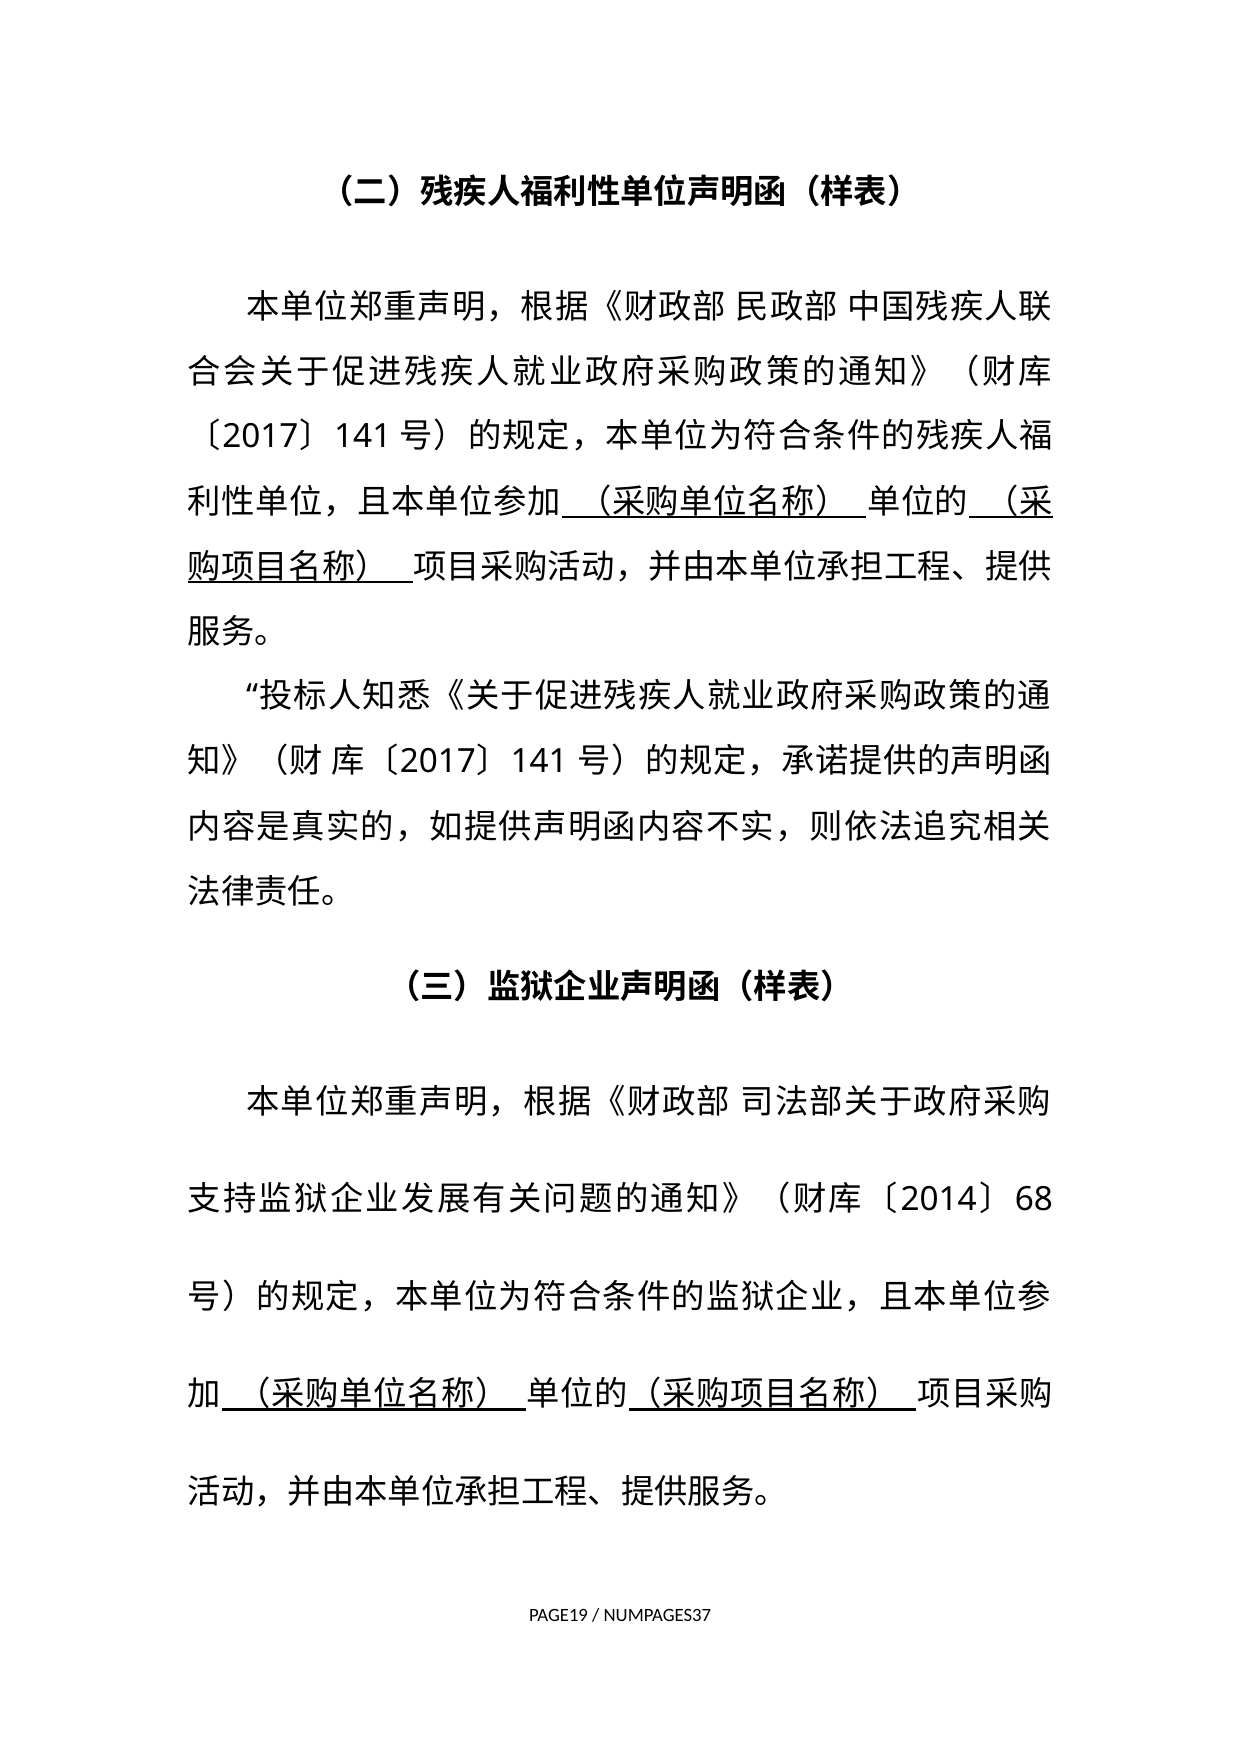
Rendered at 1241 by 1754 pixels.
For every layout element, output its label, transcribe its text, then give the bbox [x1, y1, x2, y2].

text 本单位郑重声明，根据《财政部 民政部 中国残疾人联合会关于促进残疾人就业政府采购政策的通知》（财库〔2017〕141号）的规定，本单位为符合条件的残疾人福利性单位，且本单位参加 （采购单位名称） 单位的 （采购项目名称） 项目采购活动，并由本单位承担工程、提供服务。 [187, 271, 1053, 661]
list （三）监狱企业声明函（样表） [187, 953, 1053, 1010]
text “投标人知悉《关于促进残疾人就业政府采购政策的通知》（财 库〔2017〕141 号）的规定，承诺提供的声明函内容是真实的，如提供声明函内容不实，则依法追究相关法律责任。 [187, 661, 1053, 921]
list （二）残疾人福利性单位声明函（样表） [187, 158, 1053, 215]
text 本单位郑重声明，根据《财政部 司法部关于政府采购支持监狱企业发展有关问题的通知》（财库〔2014〕68号）的规定，本单位为符合条件的监狱企业，且本单位参加 （采购单位名称） 单位的（采购项目名称） 项目采购活动，并由本单位承担工程、提供服务。 [187, 1066, 1053, 1521]
